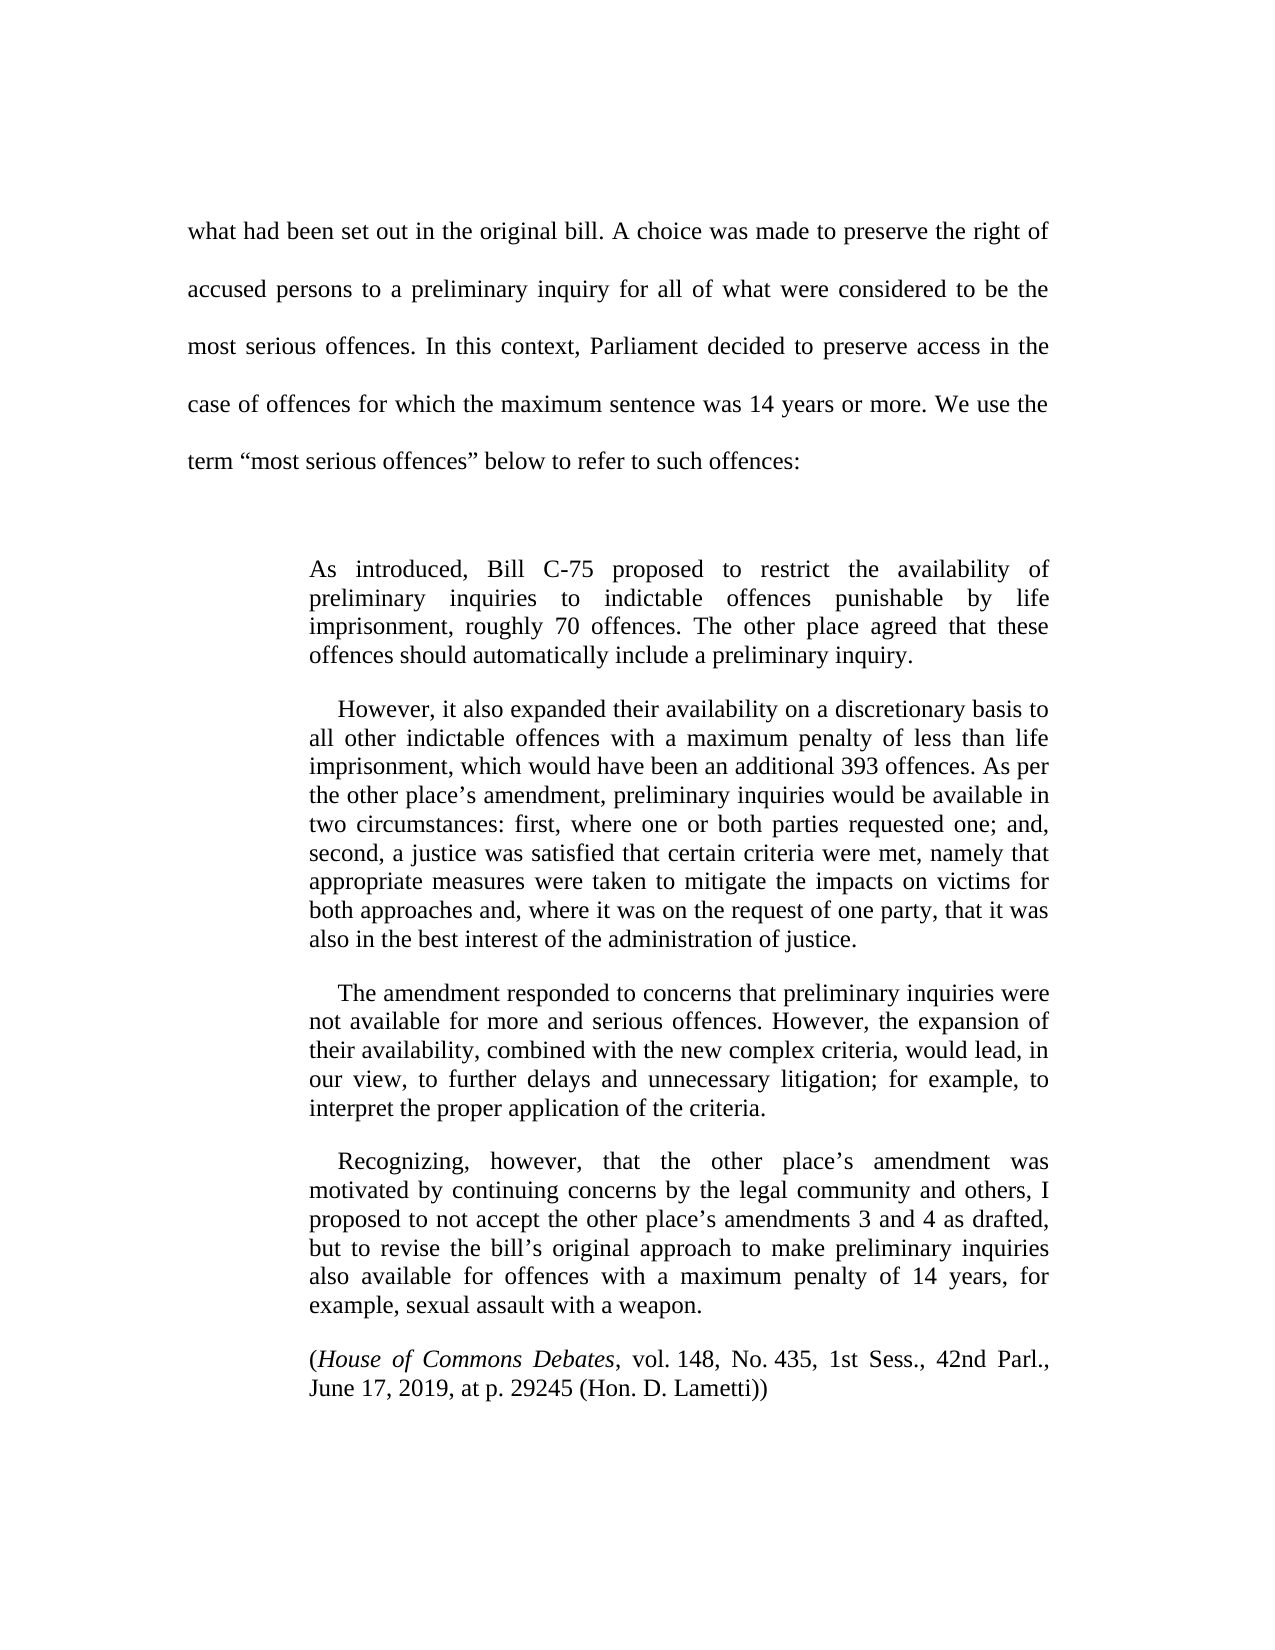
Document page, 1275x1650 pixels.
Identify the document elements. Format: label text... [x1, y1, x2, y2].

text As introduced, Bill C-75 proposed to restrict the availability of preliminary inquiries to indictable offences punishable by life imprisonment, roughly 70 offences. The other place agreed that these offences should automatically include a preliminary inquiry. [272, 554, 1050, 669]
text The amendment responded to concerns that preliminary inquiries were not available for more and serious offences. However, the expansion of their availability, combined with the new complex criteria, would lead, in our view, to further delays and unnecessary litigation; for example, to interpret the proper application of the criteria. [309, 978, 1050, 1121]
text (House of Commons Debates, vol. 148, No. 435, 1st Sess., 42nd Parl., June 17, 2019, at p. 29245 (Hon. D. Lametti)) [271, 1344, 1050, 1401]
text Recognizing, however, that the other place’s amendment was motivated by continuing concerns by the legal community and others, I proposed to not accept the other place’s amendments 3 and 4 as drafted, but to revise the bill’s original approach to make preliminary inquiries also available for offences with a maximum penalty of 14 years, for example, sexual assault with a weapon. [309, 1146, 1050, 1319]
text However, it also expanded their availability on a discretionary basis to all other indictable offences with a maximum penalty of less than life imprisonment, which would have been an additional 393 offences. As per the other place’s amendment, preliminary inquiries would be available in two circumstances: first, where one or both parties requested one; and, second, a justice was satisfied that certain criteria were met, namely that appropriate measures were taken to mitigate the impacts on victims for both approaches and, where it was on the request of one party, that it was also in the best interest of the administration of justice. [309, 694, 1050, 953]
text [187, 216, 1050, 475]
